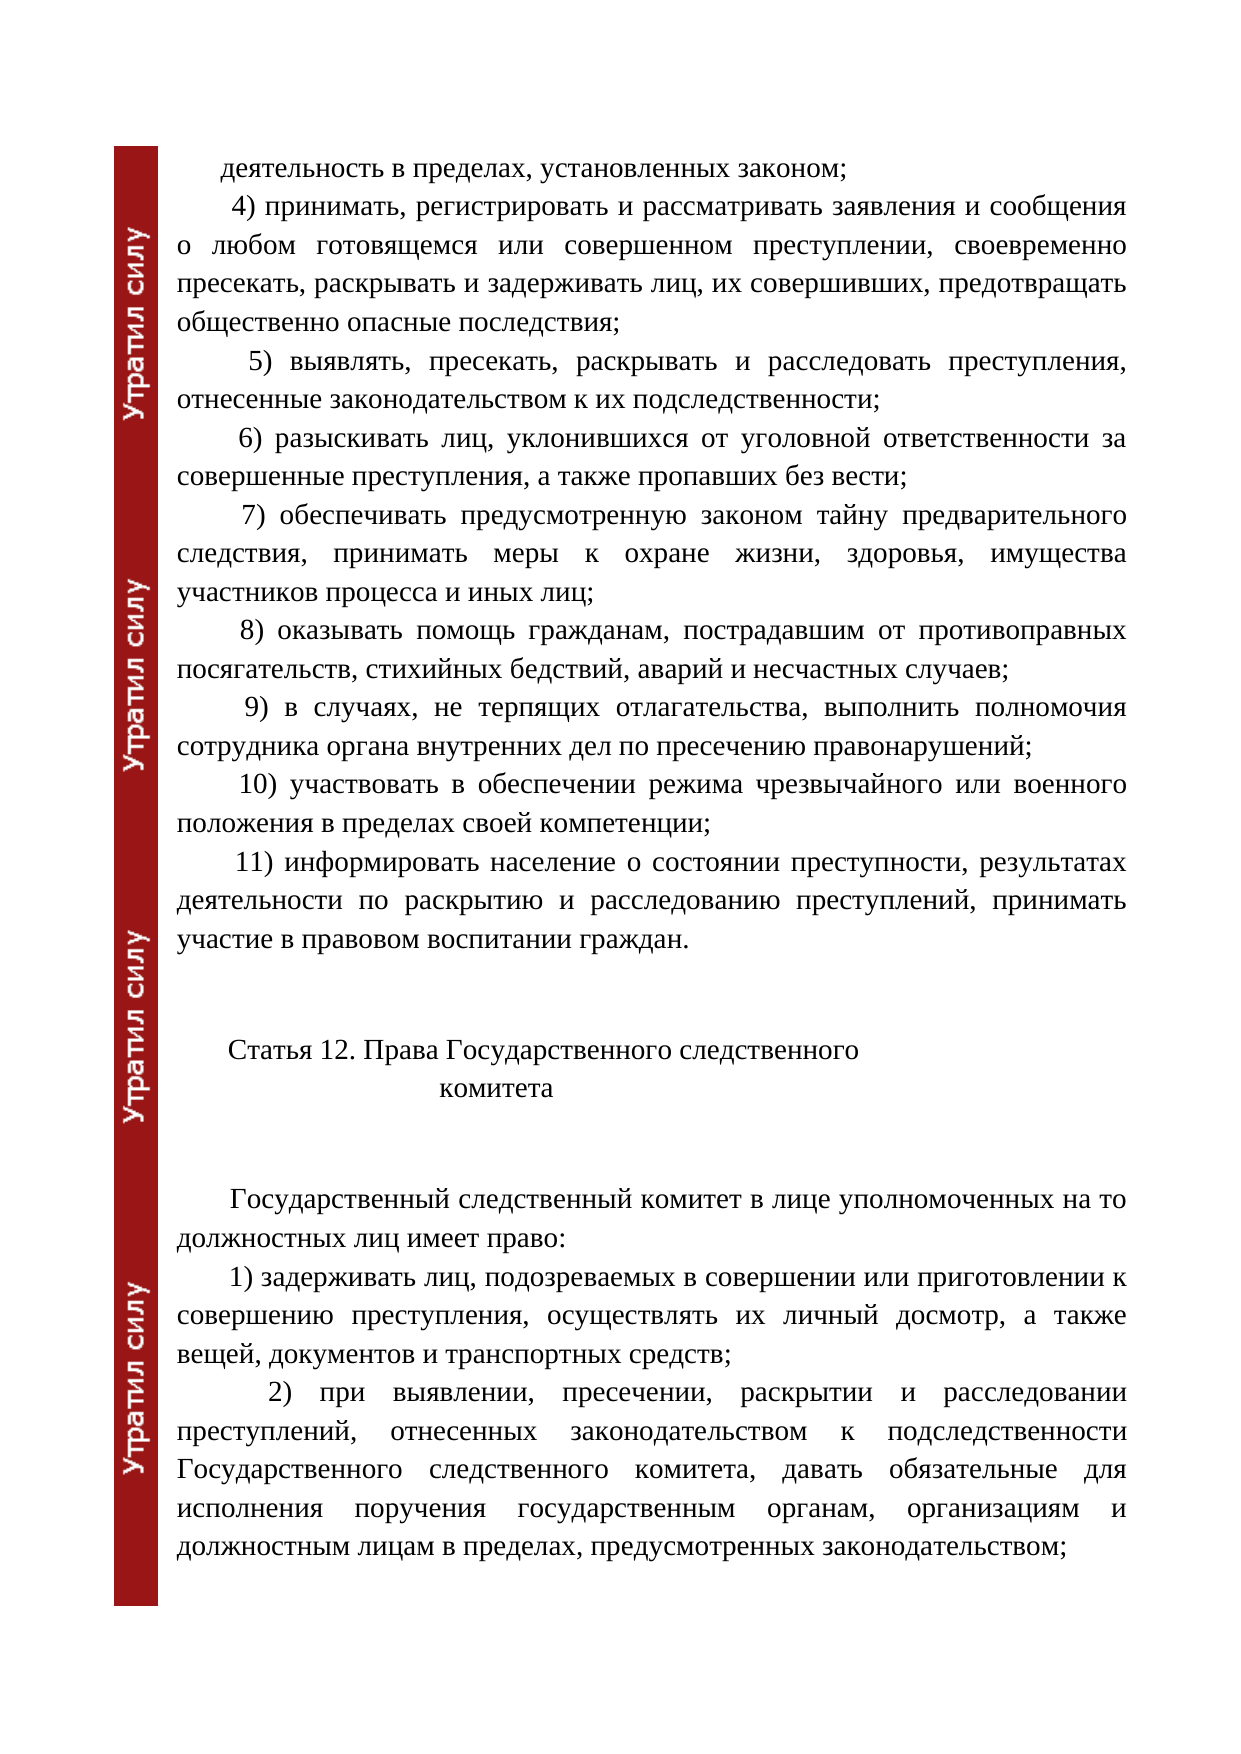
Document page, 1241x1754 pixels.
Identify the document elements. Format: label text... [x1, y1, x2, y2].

text 10) участвовать в обеспечении режима чрезвычайного или военного положения в пределах своей компетенции; [112, 767, 1128, 839]
text 11) информировать население о состоянии преступности, результатах деятельности по раскрытию и расследованию преступлений, принимать участие в правовом воспитании граждан. [112, 844, 1128, 954]
text 2) при выявлении, пресечении, раскрытии и расследовании преступлений, отнесенных законодательством к подследственности Государственного следственного комитета, давать обязательные для исполнения поручения государственным органам, организациям и должностным лицам в пределах, предусмотренных законодательством; [112, 1374, 1128, 1562]
text 1) задерживать лиц, подозреваемых в совершении или приготовлении к совершению преступления, осуществлять их личный досмотр, а также вещей, документов и транспортных средств; [112, 1259, 1128, 1369]
picture [114, 954, 158, 1032]
picture [114, 1254, 158, 1259]
text 8) оказывать помощь гражданам, пострадавшим от противоправных посягательств, стихийных бедствий, аварий и несчастных случаев; [112, 612, 1128, 684]
picture [114, 762, 158, 767]
text 6) разыскивать лиц, уклонившихся от уголовной ответственности за совершенные преступления, а также пропавших без вести; [112, 420, 1128, 492]
picture [114, 492, 158, 497]
text 9) в случаях, не терпящих отлагательства, выполнить полномочия сотрудника органа внутренних дел по пресечению правонарушений; [112, 689, 1128, 762]
picture [114, 839, 158, 844]
picture [114, 1369, 158, 1374]
text деятельность в пределах, установленных законом; [112, 150, 1128, 183]
picture [114, 415, 158, 420]
text Статья 12. Права Государственного следственного [112, 1032, 1128, 1066]
text Государственный следственный комитет в лице уполномоченных на то должностных лиц имеет право: [112, 1182, 1128, 1254]
picture [114, 1066, 158, 1071]
picture [114, 607, 158, 612]
picture [114, 146, 158, 150]
text комитета [112, 1071, 1128, 1104]
text 5) выявлять, пресекать, раскрывать и расследовать преступления, отнесенные законодательством к их подследственности; [112, 343, 1128, 415]
picture [114, 684, 158, 689]
picture [114, 183, 158, 188]
text 7) обеспечивать предусмотренную законом тайну предварительного следствия, принимать меры к охране жизни, здоровья, имущества участников процесса и иных лиц; [112, 497, 1128, 607]
picture [114, 1104, 158, 1182]
picture [114, 1562, 158, 1606]
text 4) принимать, регистрировать и рассматривать заявления и сообщения о любом готовящемся или совершенном преступлении, своевременно пресекать, раскрывать и задерживать лиц, их совершивших, предотвращать общественно опасные последствия; [112, 188, 1128, 338]
picture [114, 338, 158, 343]
